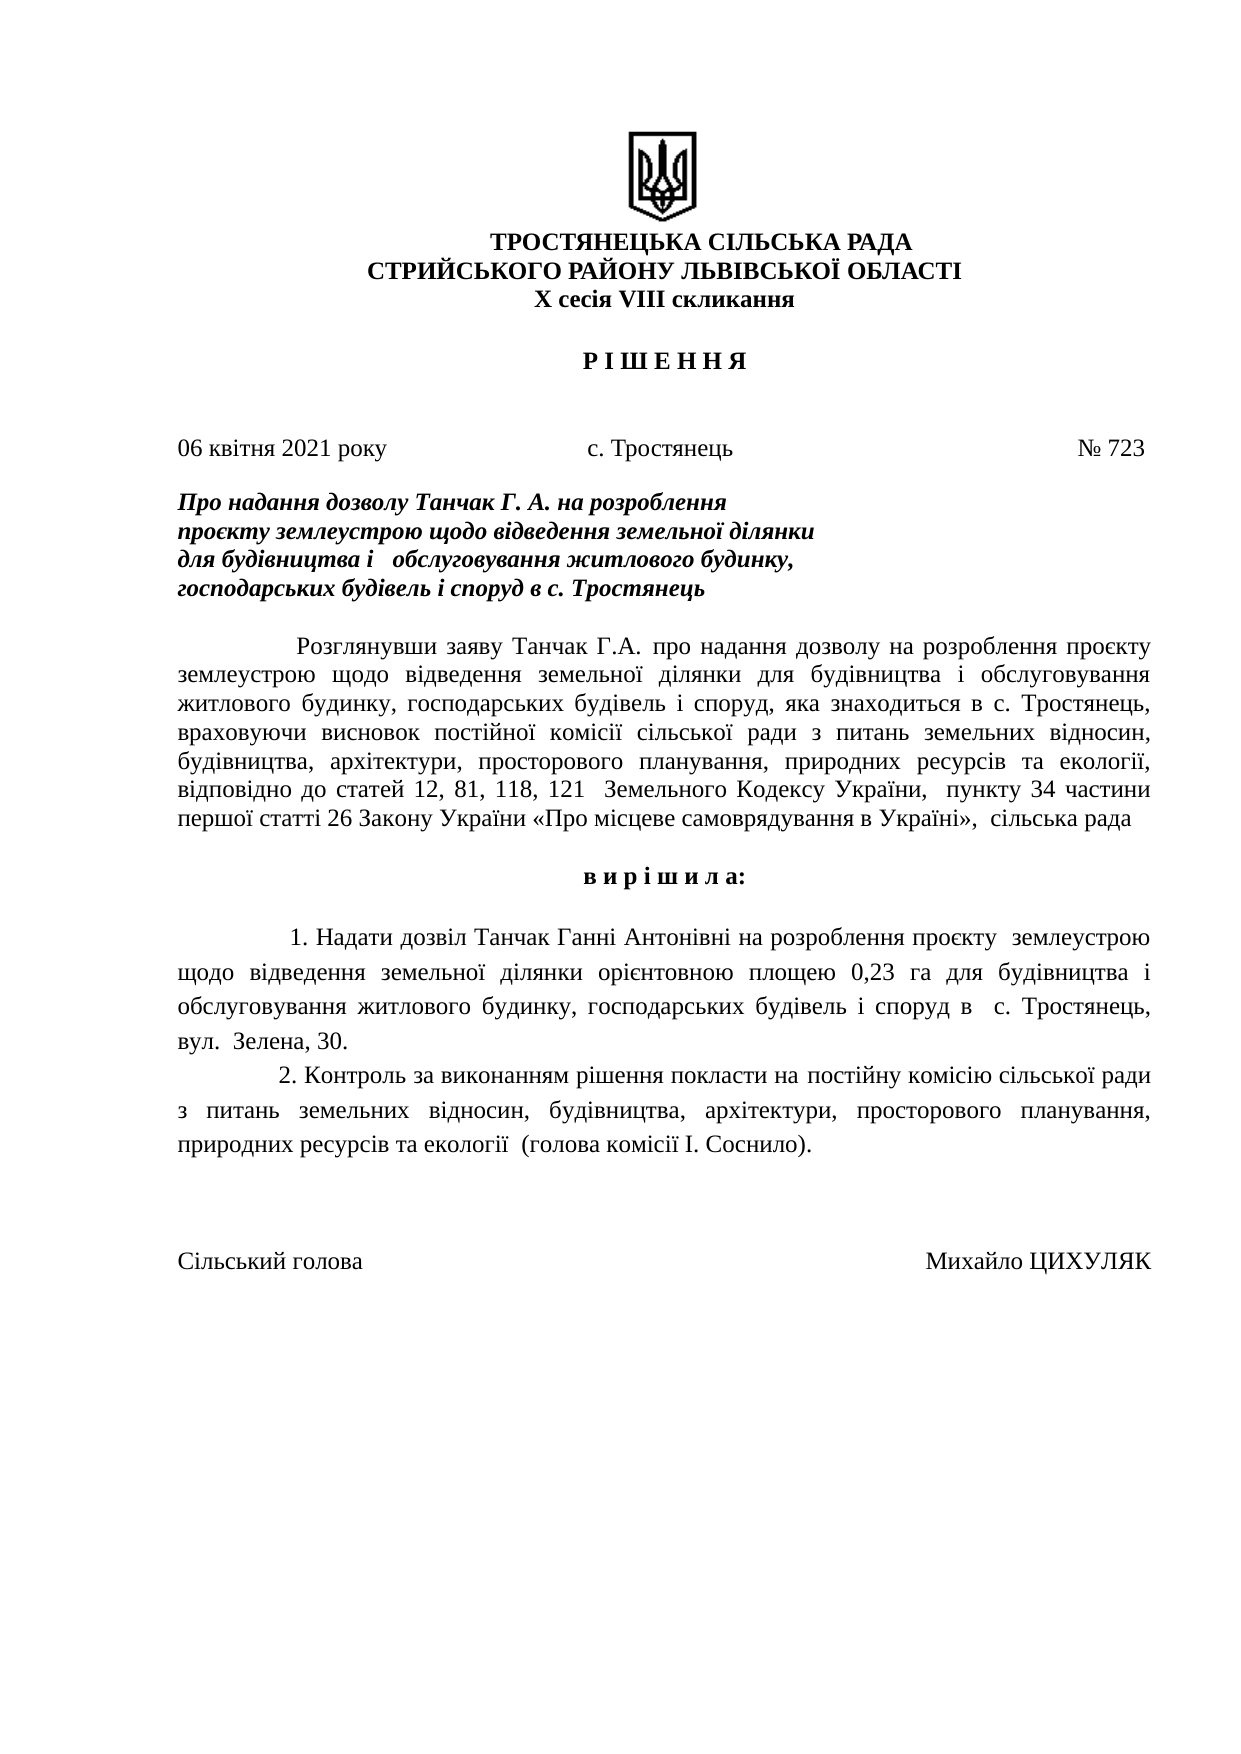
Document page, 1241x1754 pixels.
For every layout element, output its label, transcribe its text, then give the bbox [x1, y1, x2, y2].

text СТРИЙСЬКОГО РАЙОНУ ЛЬВІВСЬКОЇ ОБЛАСТІ [177, 256, 1152, 284]
text 06 квітня 2021 року с. Тростянець № 723 [177, 433, 1152, 462]
text 2. Контроль за виконанням рішення покласти на постійну комісію сільської ради з питань земельних відносин, будівництва, архітектури, просторового планування, природних ресурсів та екології (голова комісії І. Соснило). [177, 1060, 1152, 1158]
text Р І Ш Е Н Н Я [177, 346, 1152, 375]
picture [626, 118, 703, 223]
text Про надання дозволу Танчак Г. А. на розроблення [177, 487, 1152, 516]
text господарських будівель і споруд в с. Тростянець [177, 573, 1152, 602]
text для будівництва і обслуговування житлового будинку, [177, 544, 1152, 573]
text 1. Надати дозвіл Танчак Ганні Антонівні на розроблення проєкту землеустрою щодо відведення земельної ділянки орієнтовною площею 0,23 га для будівництва і обслуговування житлового будинку, господарських будівель і споруд в с. Тростянець, вул. Зелена, 30. [177, 922, 1152, 1055]
text в и р і ш и л а: [177, 861, 1152, 889]
text Х сесія VІІІ скликання [177, 284, 1152, 313]
text Розглянувши заяву Танчак Г.А. про надання дозволу на розроблення проєкту землеустрою щодо відведення земельної ділянки для будівництва і обслуговування житлового будинку, господарських будівель і споруд, яка знаходиться в с. Тростянець, враховуючи висновок постійної комісії сільської ради з питань земельних відносин, будівництва, архітектури, просторового планування, природних ресурсів та екології, відповідно до статей 12, 81, 118, 121 Земельного Кодексу України, пункту 34 частини першої статті 26 Закону України «Про місцеве самоврядування в Україні», сільська рада [177, 631, 1152, 832]
text ТРОСТЯНЕЦЬКА СІЛЬСЬКА РАДА [177, 227, 1152, 256]
text проєкту землеустрою щодо відведення земельної ділянки [177, 516, 1152, 544]
text Сільський голова Михайло ЦИХУЛЯК [177, 1246, 1152, 1275]
